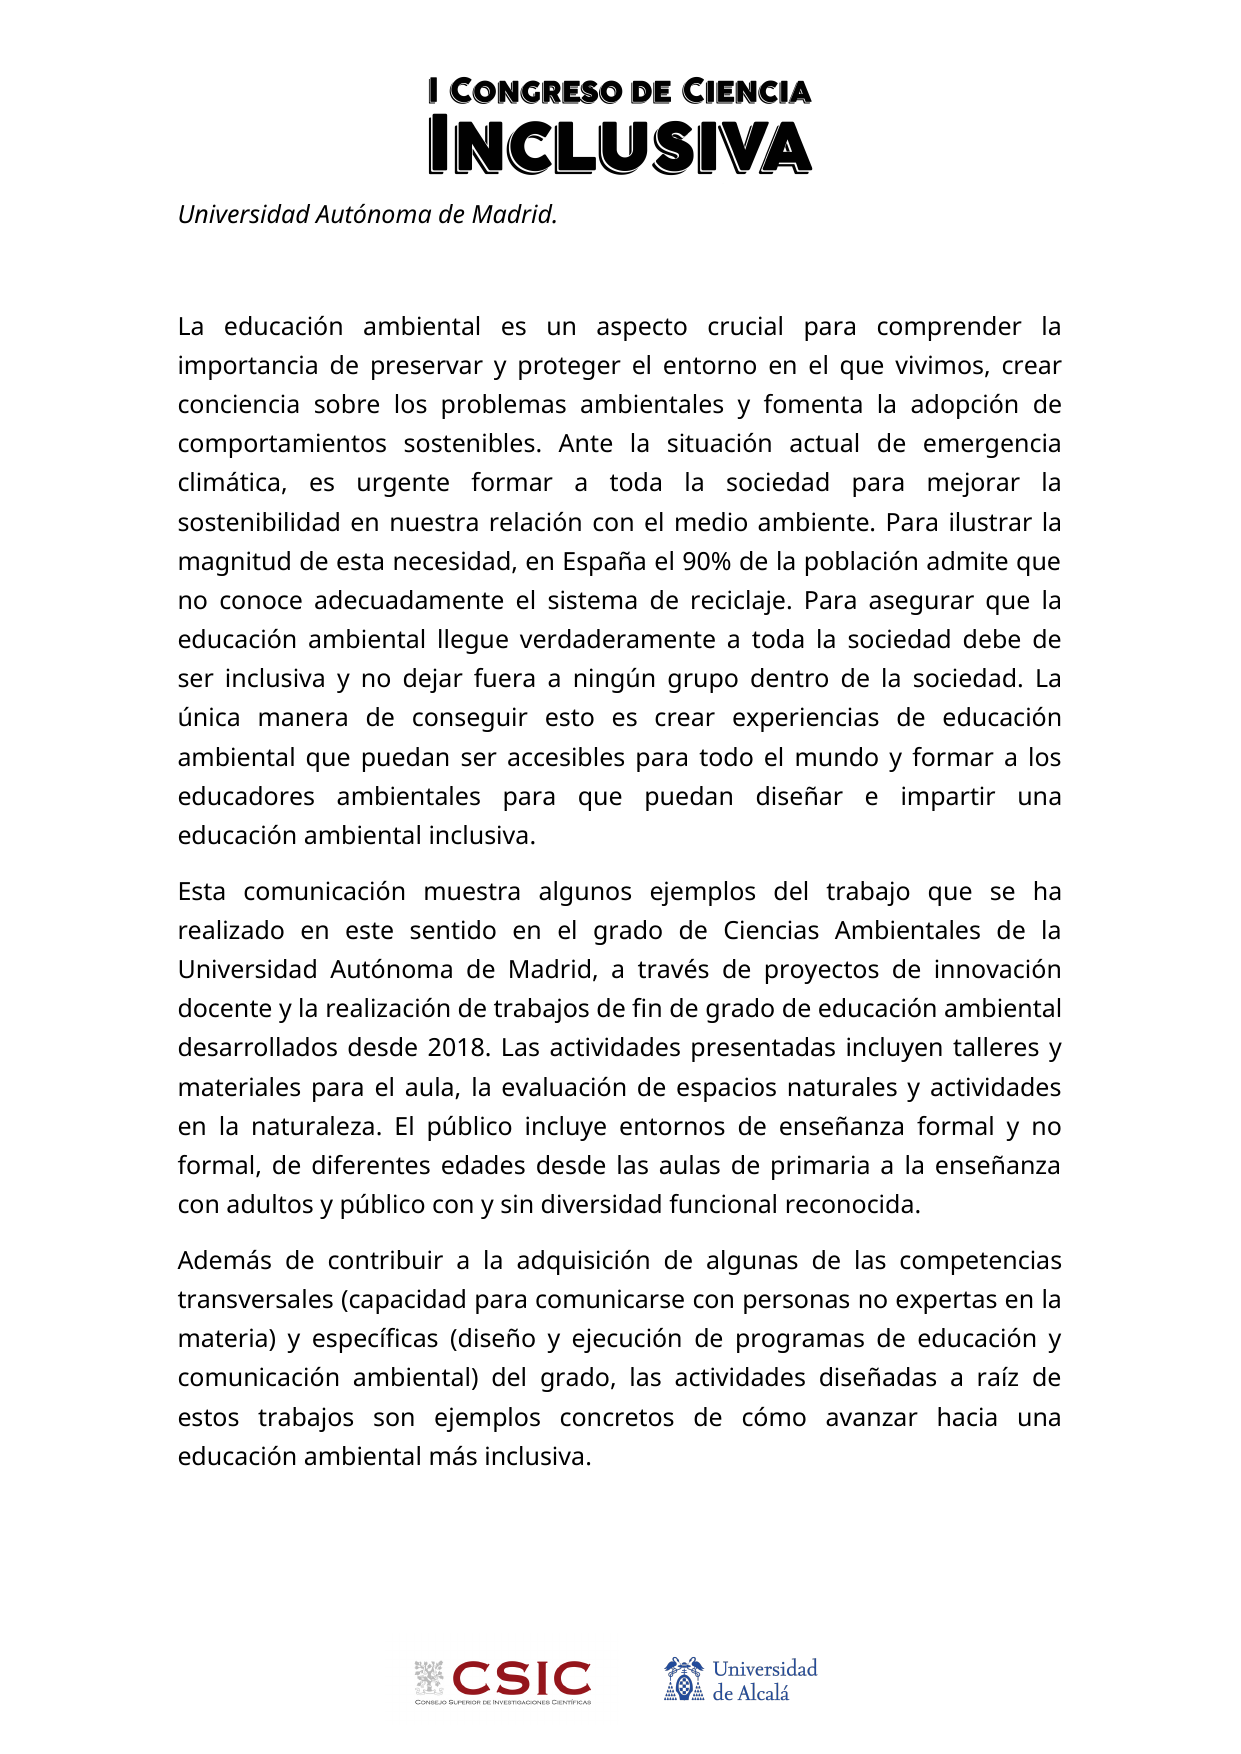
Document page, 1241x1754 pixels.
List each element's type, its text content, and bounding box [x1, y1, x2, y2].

picture [385, 1633, 620, 1725]
picture [410, 73, 830, 184]
text Universidad Autónoma de Madrid. [177, 197, 1063, 231]
text La educación ambiental es un aspecto crucial para comprender la importancia de preservar y proteger el entorno en el que vivimos, crear conciencia sobre los problemas ambientales y fomenta la adopción de comportamientos sostenibles. Ante la situación actual de emergencia climática, es urgente formar a toda la sociedad para mejorar la sostenibilidad en nuestra relación con el medio ambiente. Para ilustrar la magnitud de esta necesidad, en España el 90% de la población admite que no conoce adecuadamente el sistema de reciclaje. Para asegurar que la educación ambiental llegue verdaderamente a toda la sociedad debe de ser inclusiva y no dejar fuera a ningún grupo dentro de la sociedad. La única manera de conseguir esto es crear experiencias de educación ambiental que puedan ser accesibles para todo el mundo y formar a los educadores ambientales para que puedan diseñar e impartir una educación ambiental inclusiva. [177, 308, 1063, 852]
picture [659, 1651, 819, 1702]
text Esta comunicación muestra algunos ejemplos del trabajo que se ha realizado en este sentido en el grado de Ciencias Ambientales de la Universidad Autónoma de Madrid, a través de proyectos de innovación docente y la realización de trabajos de fin de grado de educación ambiental desarrollados desde 2018. Las actividades presentadas incluyen talleres y materiales para el aula, la evaluación de espacios naturales y actividades en la naturaleza. El público incluye entornos de enseñanza formal y no formal, de diferentes edades desde las aulas de primaria a la enseñanza con adultos y público con y sin diversidad funcional reconocida. [177, 873, 1063, 1221]
text Además de contribuir a la adquisición de algunas de las competencias transversales (capacidad para comunicarse con personas no expertas en la materia) y específicas (diseño y ejecución de programas de educación y comunicación ambiental) del grado, las actividades diseñadas a raíz de estos trabajos son ejemplos concretos de cómo avanzar hacia una educación ambiental más inclusiva. [177, 1242, 1063, 1472]
